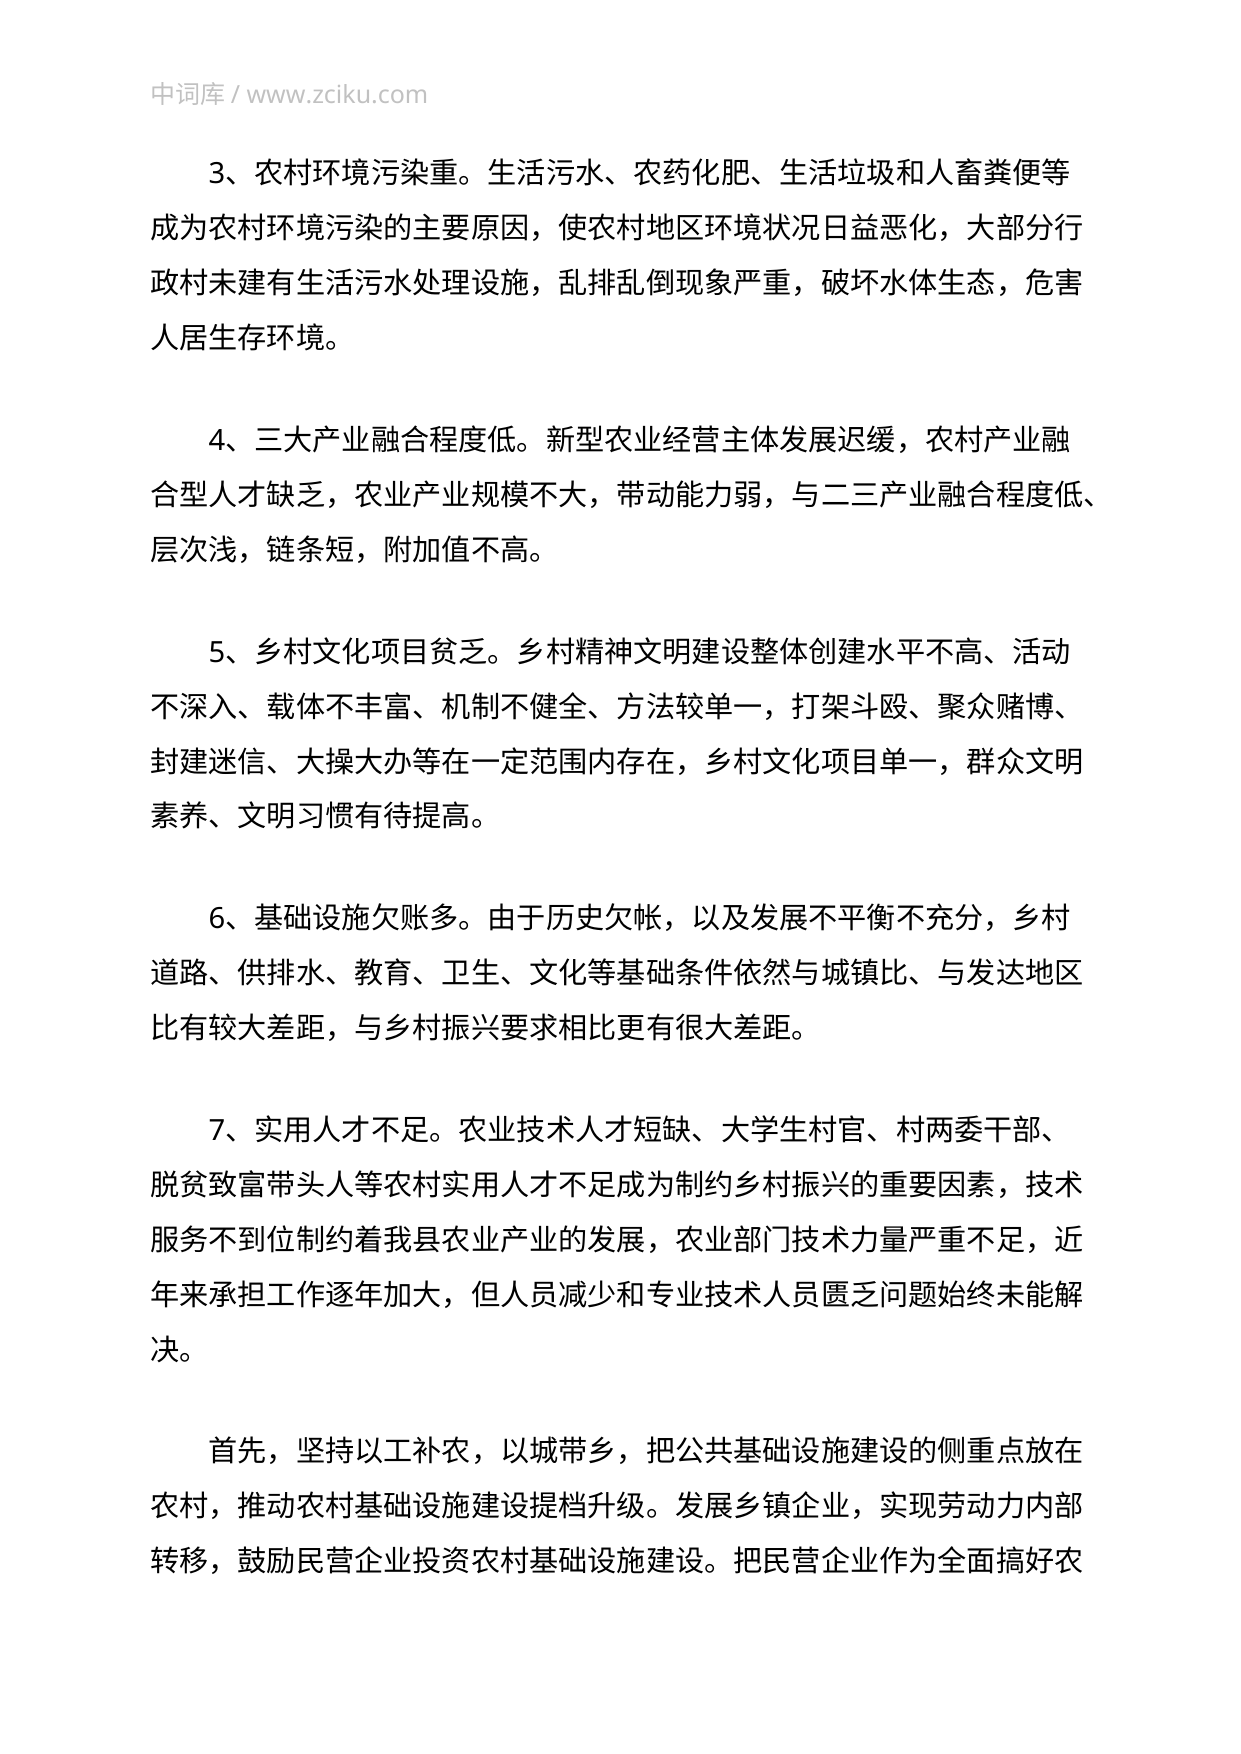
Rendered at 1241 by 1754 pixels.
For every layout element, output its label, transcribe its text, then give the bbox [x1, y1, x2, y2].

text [150, 1428, 1090, 1580]
text 4、三大产业融合程度低。新型农业经营主体发展迟缓，农村产业融合型人才缺乏，农业产业规模不大，带动能力弱，与二三产业融合程度低、层次浅，链条短，附加值不高。 [150, 417, 1090, 569]
text 6、基础设施欠账多。由于历史欠帐，以及发展不平衡不充分，乡村道路、供排水、教育、卫生、文化等基础条件依然与城镇比、与发达地区比有较大差距，与乡村振兴要求相比更有很大差距。 [150, 895, 1090, 1047]
text 3、农村环境污染重。生活污水、农药化肥、生活垃圾和人畜粪便等成为农村环境污染的主要原因，使农村地区环境状况日益恶化，大部分行政村未建有生活污水处理设施，乱排乱倒现象严重，破坏水体生态，危害人居生存环境。 [150, 150, 1090, 357]
text 5、乡村文化项目贫乏。乡村精神文明建设整体创建水平不高、活动不深入、载体不丰富、机制不健全、方法较单一，打架斗殴、聚众赌博、封建迷信、大操大办等在一定范围内存在，乡村文化项目单一，群众文明素养、文明习惯有待提高。 [150, 628, 1090, 835]
text 7、实用人才不足。农业技术人才短缺、大学生村官、村两委干部、脱贫致富带头人等农村实用人才不足成为制约乡村振兴的重要因素，技术服务不到位制约着我县农业产业的发展，农业部门技术力量严重不足，近年来承担工作逐年加大，但人员减少和专业技术人员匮乏问题始终未能解决。 [150, 1106, 1090, 1368]
